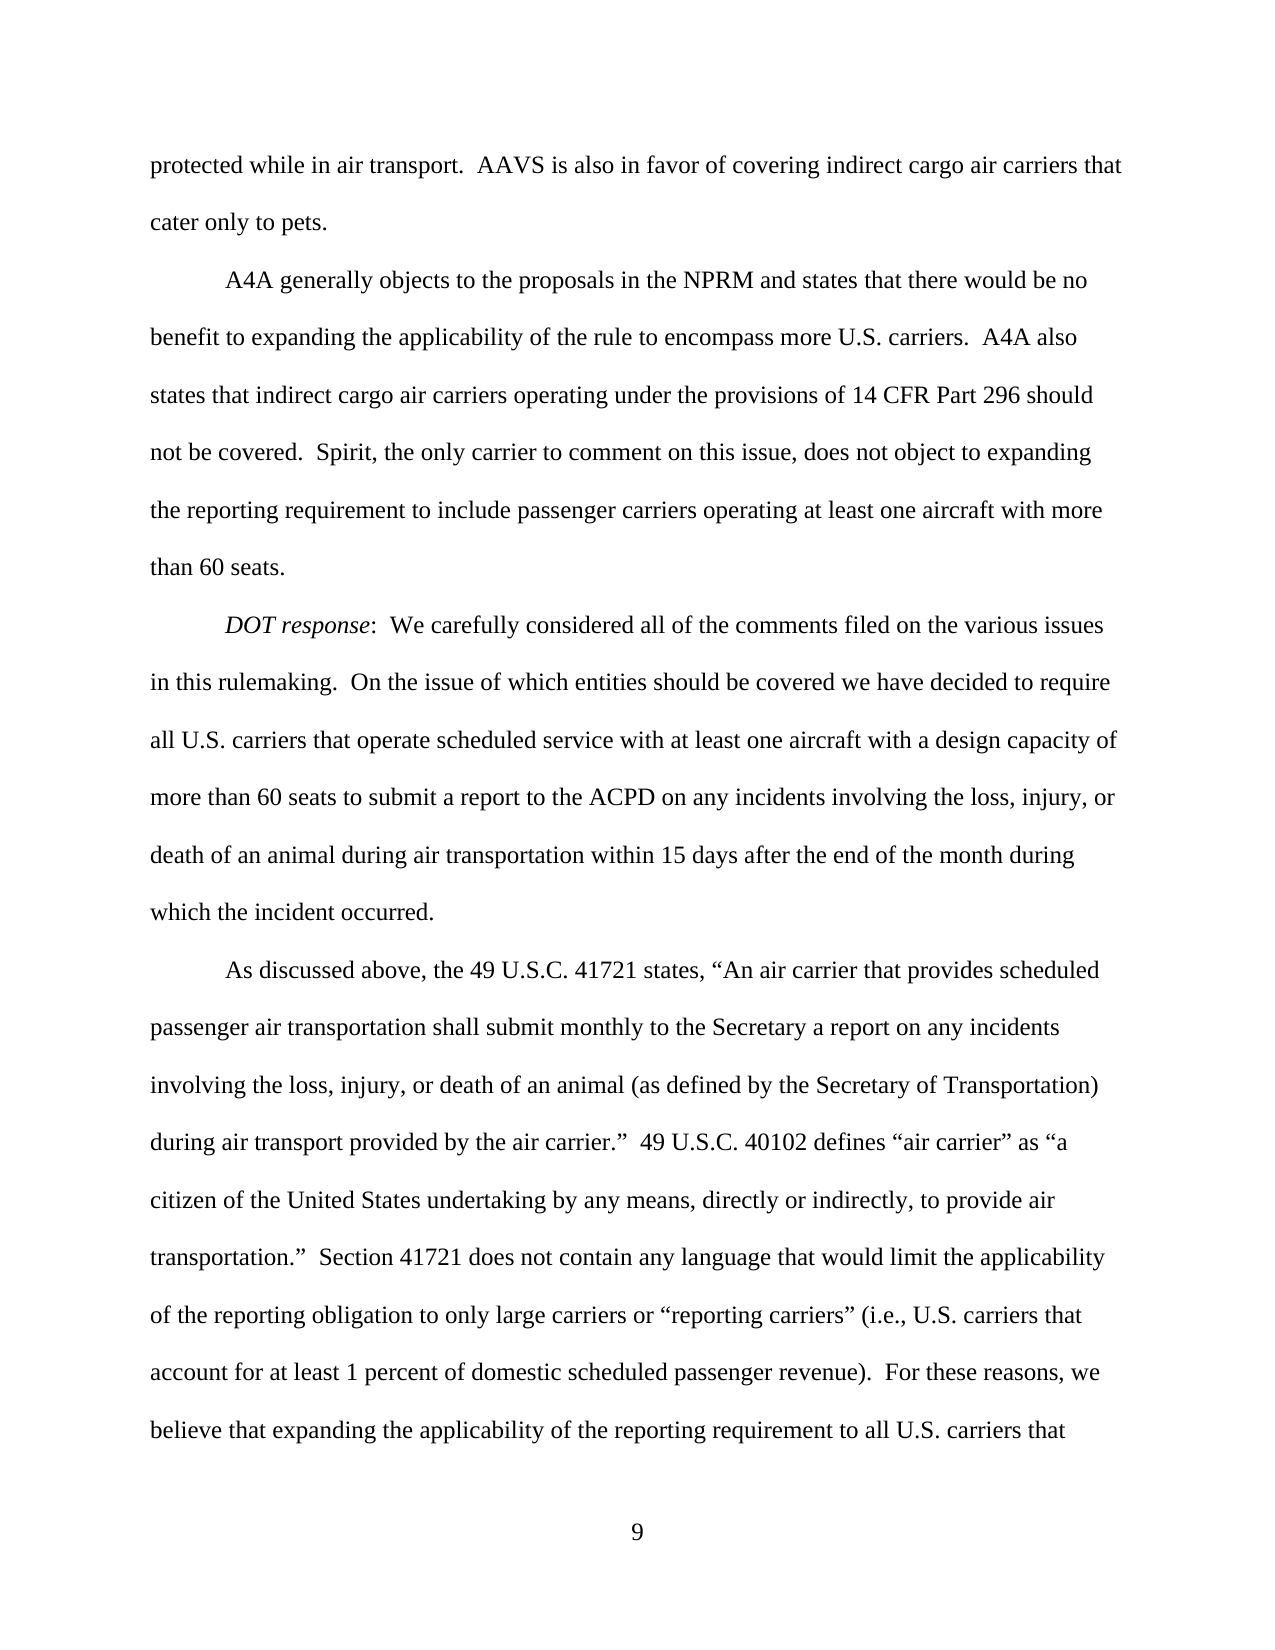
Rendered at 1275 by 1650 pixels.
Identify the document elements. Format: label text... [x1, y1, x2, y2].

list DOT response: We carefully considered all of the comments filed on the various issues in this rulemaking. On the issue of which entities should be covered we have decided to require all U.S. carriers that operate scheduled service with at least one aircraft with a design capacity of more than 60 seats to submit a report to the ACPD on any incidents involving the loss, injury, or death of an animal during air transportation within 15 days after the end of the month during which the incident occurred. [150, 610, 1125, 926]
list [150, 150, 1125, 236]
list A4A generally objects to the proposals in the NPRM and states that there would be no benefit to expanding the applicability of the rule to encompass more U.S. carriers. A4A also states that indirect cargo air carriers operating under the provisions of 14 CFR Part 296 should not be covered. Spirit, the only carrier to comment on this issue, does not object to expanding the reporting requirement to include passenger carriers operating at least one aircraft with more than 60 seats. [150, 265, 1125, 581]
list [150, 955, 1125, 1444]
